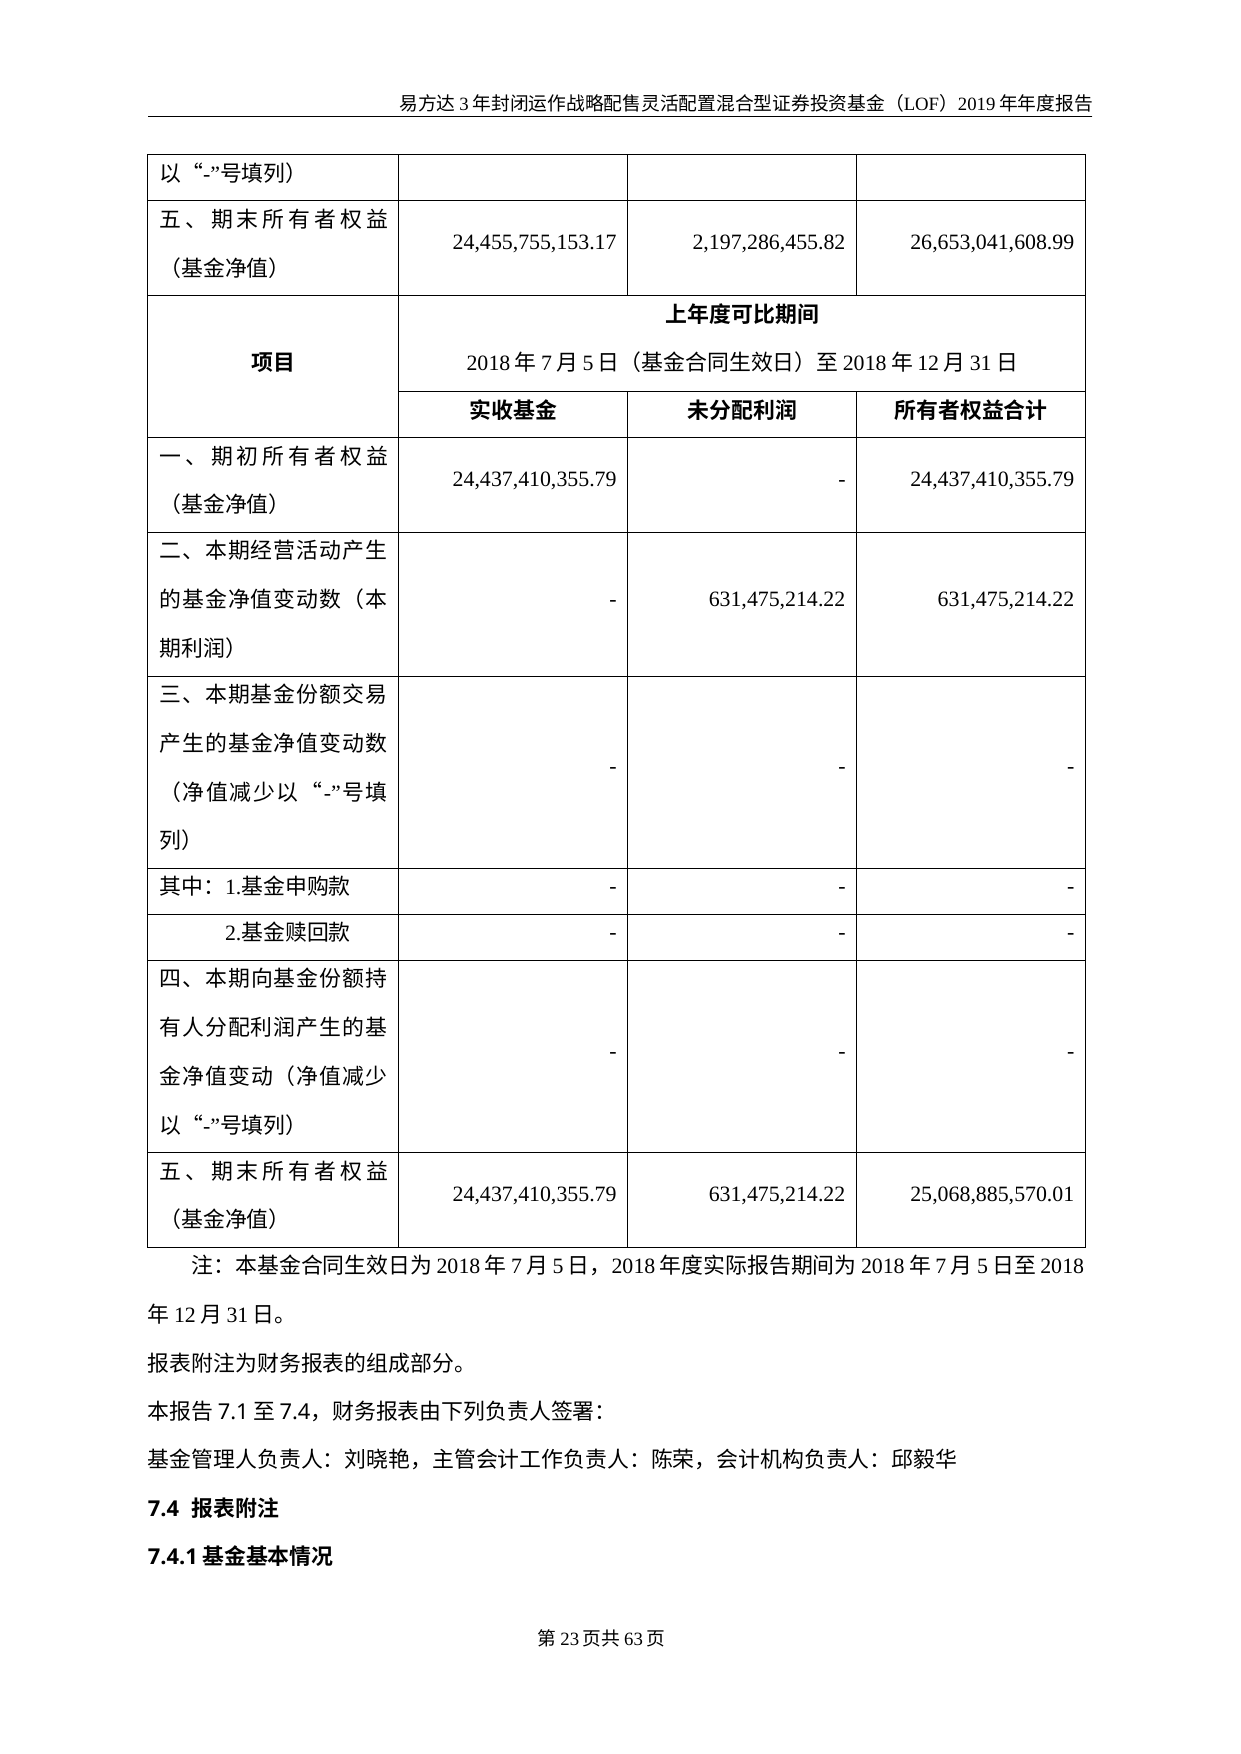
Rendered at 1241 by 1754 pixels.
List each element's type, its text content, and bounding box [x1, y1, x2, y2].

table_cell - [857, 915, 1085, 960]
table_cell - [399, 961, 627, 1152]
table_cell 所有者权益合计 [857, 392, 1085, 437]
table_cell - [399, 869, 627, 914]
table_cell 2.基金赎回款 [148, 915, 398, 960]
table_cell - [399, 533, 627, 676]
table_cell 实收基金 [399, 392, 627, 437]
table_cell - [857, 869, 1085, 914]
table_cell 项目 [148, 296, 398, 437]
table_cell - [857, 155, 1085, 200]
table_cell - [628, 915, 856, 960]
table_cell - [857, 677, 1085, 868]
text 报表附注为财务报表的组成部分。 [148, 1345, 1092, 1378]
text 注：本基金合同生效日为2018年7月5日，2018年度实际报告期间为2018年7月5日至2018年12月31日。 [148, 1248, 1092, 1329]
table_cell - [628, 155, 856, 200]
table_cell 四、本期向基金份额持有人分配利润产生的基金净值变动（净值减少以“-”号填列） [148, 961, 398, 1152]
table_cell 其中：1.基金申购款 [148, 869, 398, 914]
table_cell 二、本期经营活动产生的基金净值变动数（本期利润） [148, 533, 398, 676]
table_cell 631,475,214.22 [628, 1153, 856, 1247]
text 本报告7.1至7.4，财务报表由下列负责人签署： [148, 1393, 1092, 1426]
subtitle 7.4 报表附注 [148, 1490, 1092, 1523]
table_cell - [399, 915, 627, 960]
table_cell - [628, 438, 856, 532]
table_cell 上年度可比期间 2018年7月5日（基金合同生效日）至2018年12月31日 [399, 296, 1085, 391]
table_cell 631,475,214.22 [628, 533, 856, 676]
table_cell 24,455,755,153.17 [399, 201, 627, 295]
table_cell 25,068,885,570.01 [857, 1153, 1085, 1247]
text 基金管理人负责人：刘晓艳，主管会计工作负责人：陈荣，会计机构负责人：邱毅华 [148, 1442, 1092, 1474]
table_cell - [857, 961, 1085, 1152]
table_cell 未分配利润 [628, 392, 856, 437]
table_cell 631,475,214.22 [857, 533, 1085, 676]
table_cell 26,653,041,608.99 [857, 201, 1085, 295]
table_cell 五、期末所有者权益（基金净值） [148, 201, 398, 295]
table_cell 一、期初所有者权益（基金净值） [148, 438, 398, 532]
table_cell 三、本期基金份额交易产生的基金净值变动数（净值减少以“-”号填列） [148, 677, 398, 868]
table_cell 24,437,410,355.79 [857, 438, 1085, 532]
table_cell 24,437,410,355.79 [399, 1153, 627, 1247]
table_cell - [628, 961, 856, 1152]
table_cell 五、期末所有者权益（基金净值） [148, 1153, 398, 1247]
table_cell 2,197,286,455.82 [628, 201, 856, 295]
text 7.4.1基金基本情况 [148, 1538, 1092, 1571]
table_cell - [399, 677, 627, 868]
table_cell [148, 155, 398, 200]
table_cell - [628, 869, 856, 914]
table_cell 24,437,410,355.79 [399, 438, 627, 532]
table_cell - [628, 677, 856, 868]
table_cell - [399, 155, 627, 200]
